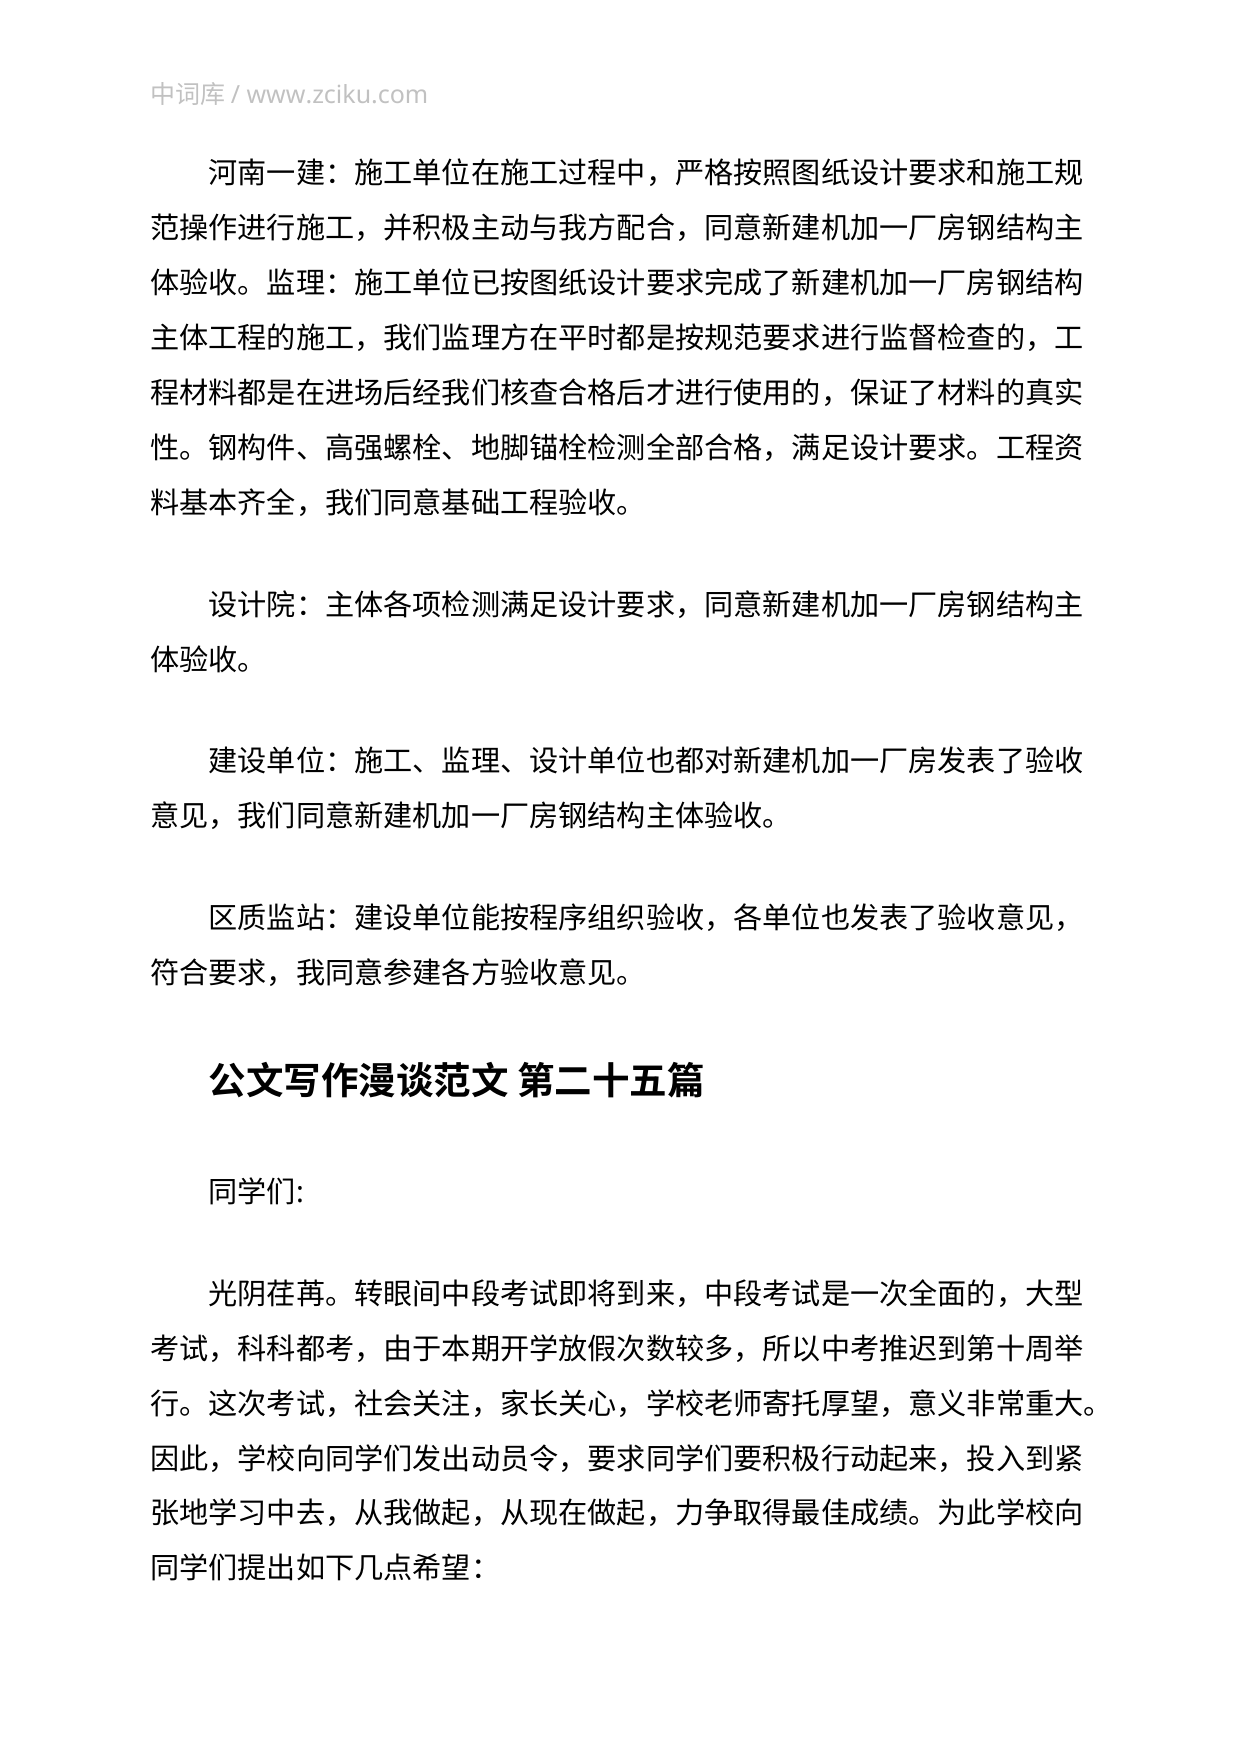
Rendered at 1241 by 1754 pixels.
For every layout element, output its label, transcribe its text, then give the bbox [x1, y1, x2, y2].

text 光阴荏苒。转眼间中段考试即将到来，中段考试是一次全面的，大型考试，科科都考，由于本期开学放假次数较多，所以中考推迟到第十周举行。这次考试，社会关注，家长关心，学校老师寄托厚望，意义非常重大。因此，学校向同学们发出动员令，要求同学们要积极行动起来，投入到紧张地学习中去，从我做起，从现在做起，力争取得最佳成绩。为此学校向同学们提出如下几点希望： [150, 1271, 1090, 1587]
text 建设单位：施工、监理、设计单位也都对新建机加一厂房发表了验收意见，我们同意新建机加一厂房钢结构主体验收。 [150, 738, 1090, 835]
text 区质监站：建设单位能按程序组织验收，各单位也发表了验收意见，符合要求，我同意参建各方验收意见。 [150, 894, 1090, 992]
text 同学们: [150, 1168, 1090, 1211]
text 设计院：主体各项检测满足设计要求，同意新建机加一厂房钢结构主体验收。 [150, 581, 1090, 678]
text 公文写作漫谈范文 第二十五篇 [150, 1051, 1090, 1105]
text 河南一建：施工单位在施工过程中，严格按照图纸设计要求和施工规范操作进行施工，并积极主动与我方配合，同意新建机加一厂房钢结构主体验收。监理：施工单位已按图纸设计要求完成了新建机加一厂房钢结构主体工程的施工，我们监理方在平时都是按规范要求进行监督检查的，工程材料都是在进场后经我们核查合格后才进行使用的，保证了材料的真实性。钢构件、高强螺栓、地脚锚栓检测全部合格，满足设计要求。工程资料基本齐全，我们同意基础工程验收。 [150, 150, 1090, 522]
